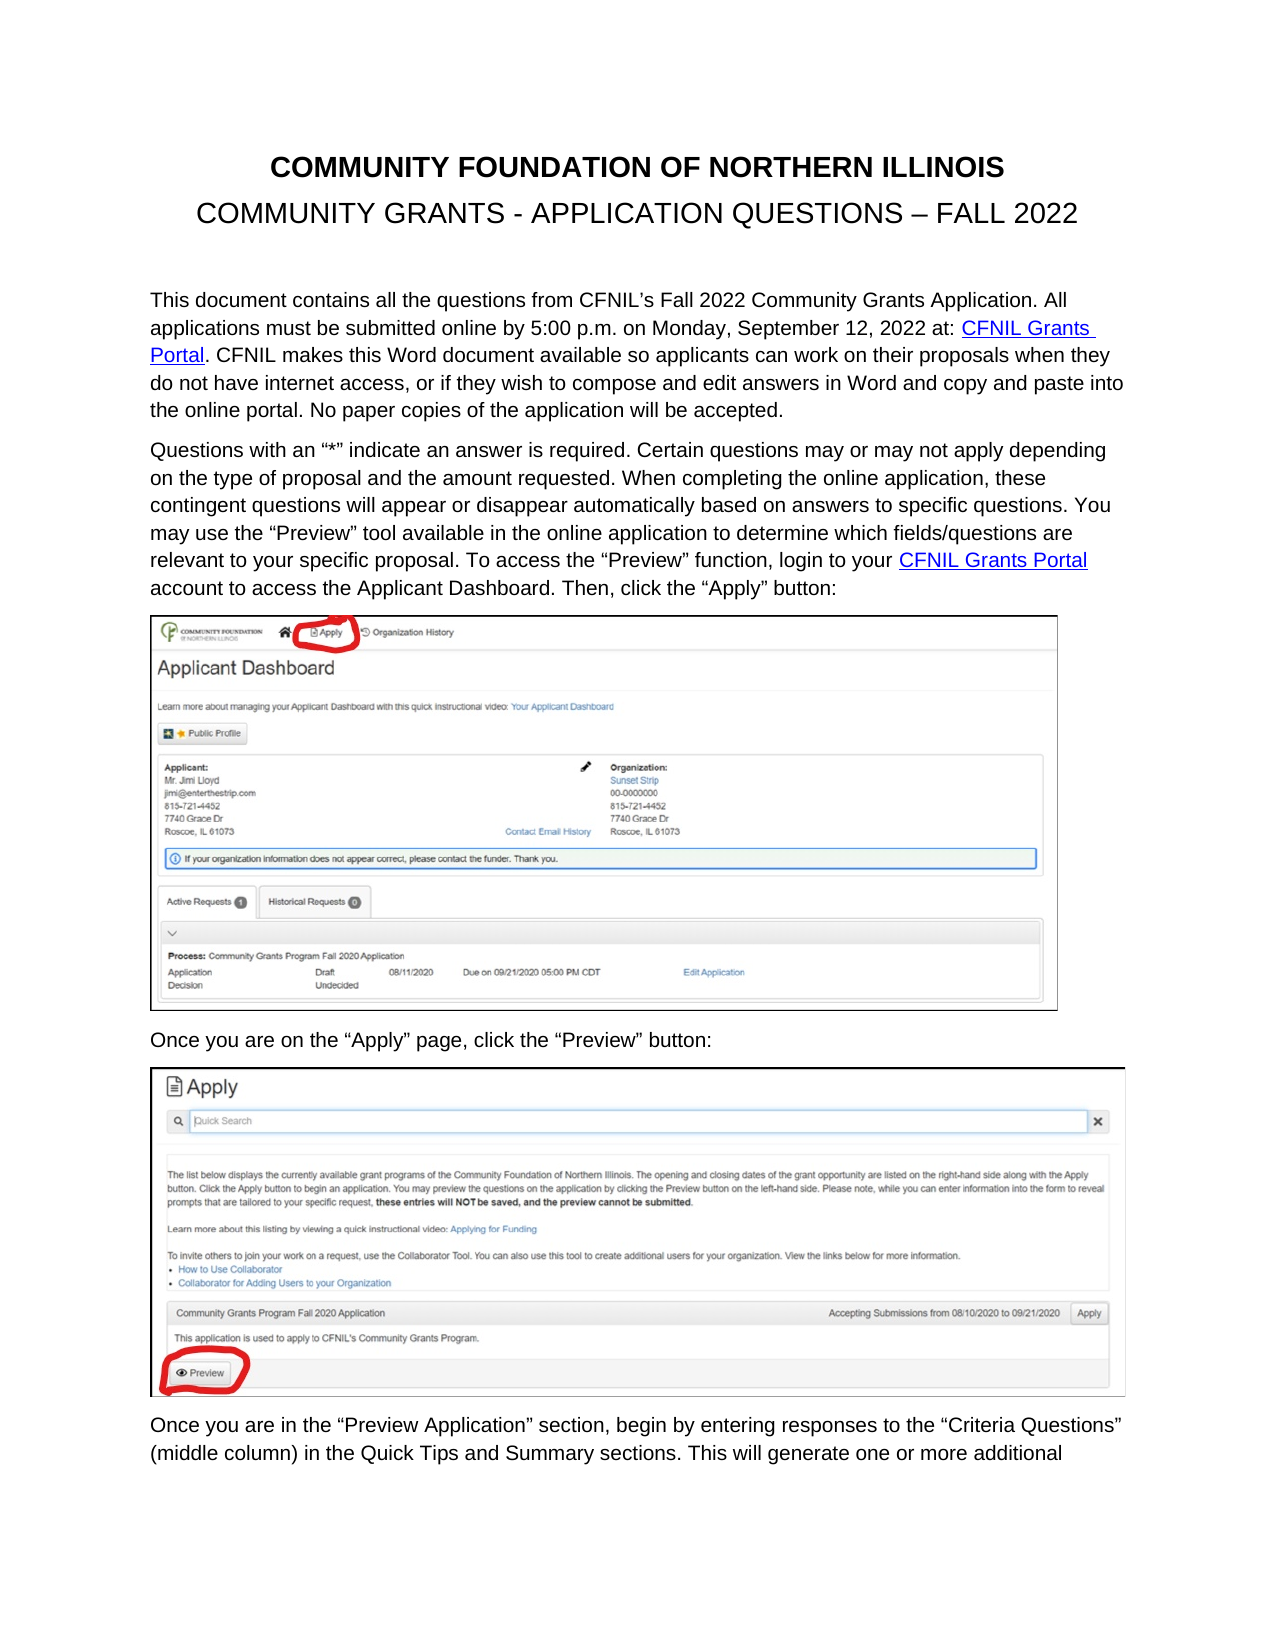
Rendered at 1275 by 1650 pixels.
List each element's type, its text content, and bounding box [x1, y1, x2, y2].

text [150, 1413, 1125, 1465]
text COMMUNITY GRANTS - APPLICATION QUESTIONS – FALL 2022 [150, 196, 1125, 229]
text COMMUNITY FOUNDATION OF NORTHERN ILLINOIS [150, 150, 1125, 183]
picture [150, 615, 1058, 1011]
text This document contains all the questions from CFNIL’s Fall 2022 Community Grants Application. All applications must be submitted online by 5:00 p.m. on Monday, September 12, 2022 at: CFNIL Grants Portal. CFNIL makes this Word document available so applicants can work on their proposals when they do not have internet access, or if they wish to compose and edit answers in Word and copy and paste into the online portal. No paper copies of the application will be accepted. [150, 288, 1125, 422]
picture [150, 1067, 1125, 1397]
text Questions with an “*” indicate an answer is required. Certain questions may or may not apply depending on the type of proposal and the amount requested. When completing the online application, these contingent questions will appear or disappear automatically based on answers to specific questions. You may use the “Preview” tool available in the online application to determine which fields/questions are relevant to your specific proposal. To access the “Preview” function, login to your CFNIL Grants Portal account to access the Applicant Dashboard. Then, click the “Apply” button: [150, 438, 1125, 599]
text Once you are on the “Apply” page, click the “Preview” button: [150, 1027, 1125, 1051]
